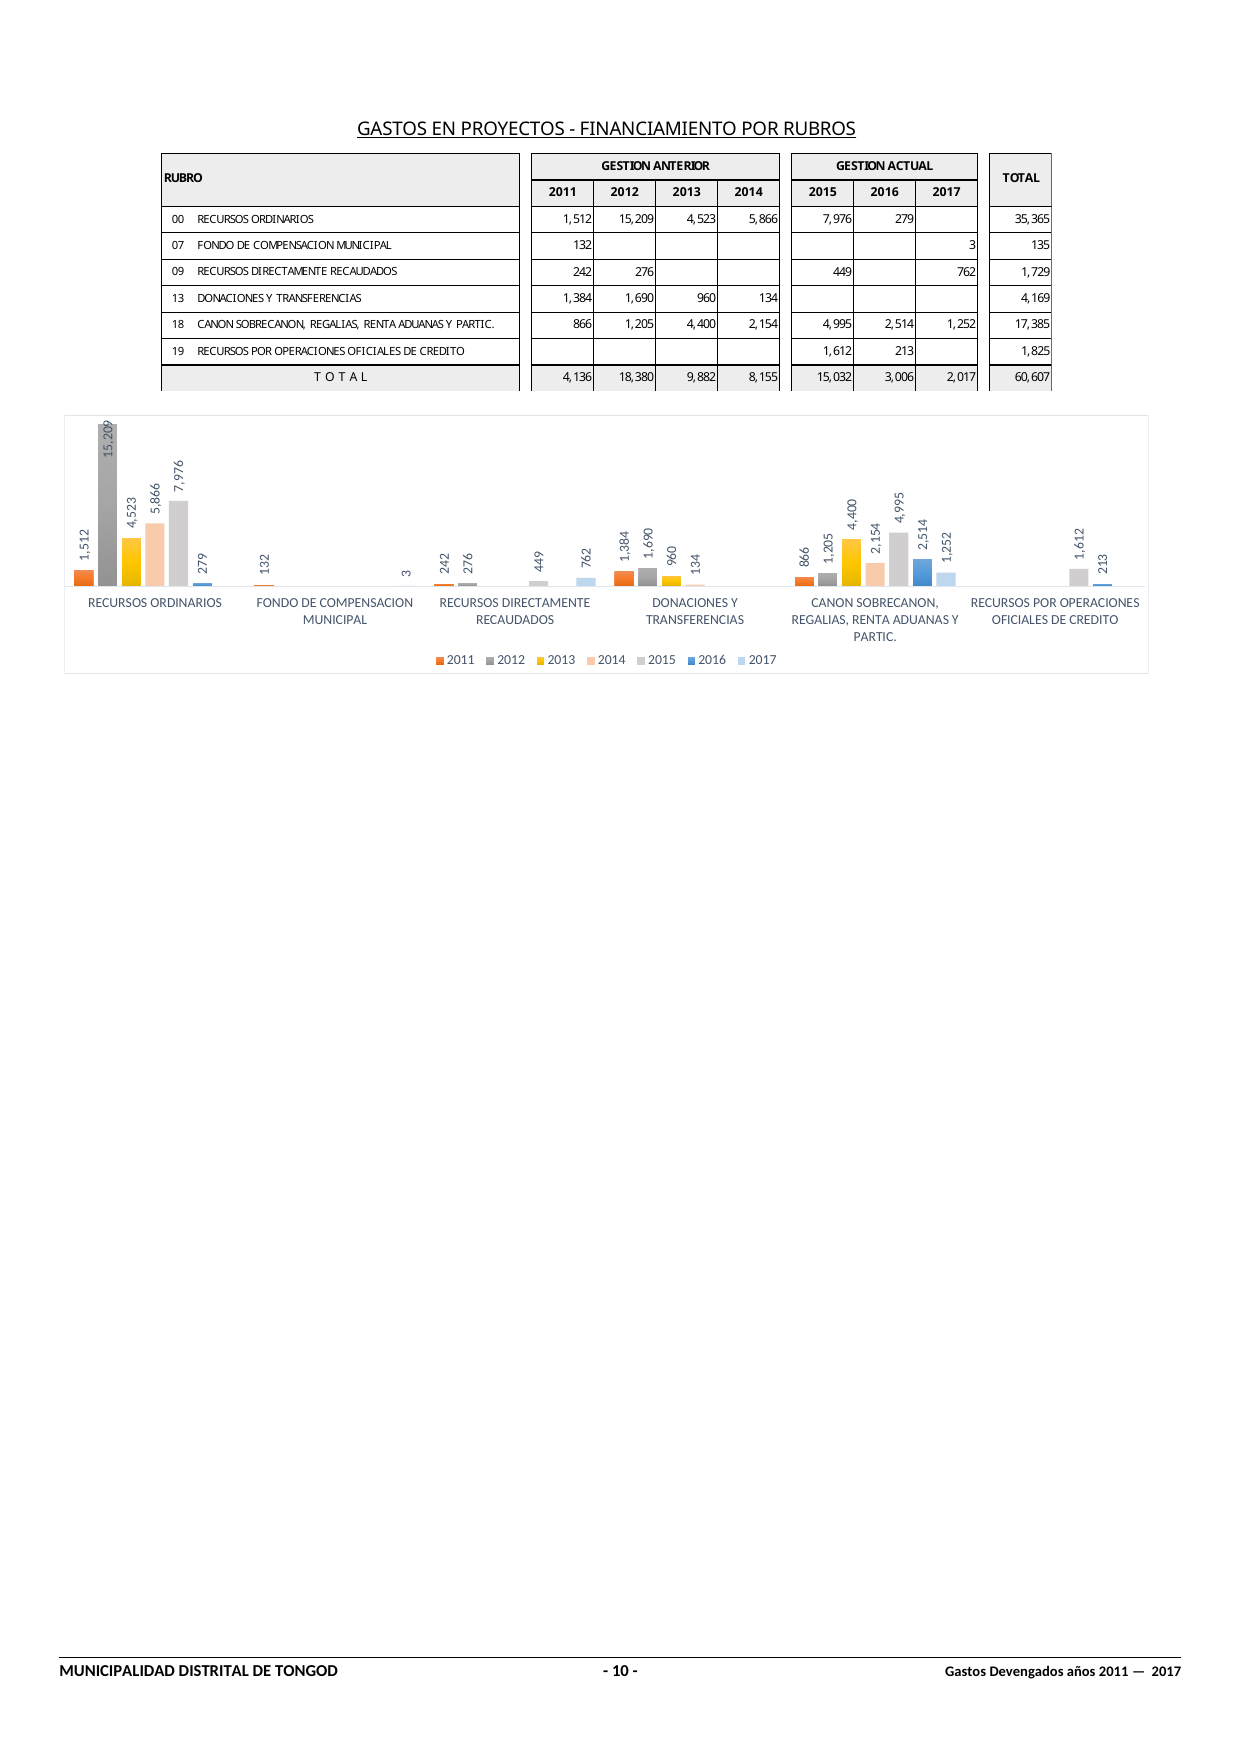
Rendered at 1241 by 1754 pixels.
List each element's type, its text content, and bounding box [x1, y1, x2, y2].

table_header GASTOS EN PROYECTOS - FINANCIAMIENTO POR RUBROS [39, 71, 1174, 680]
